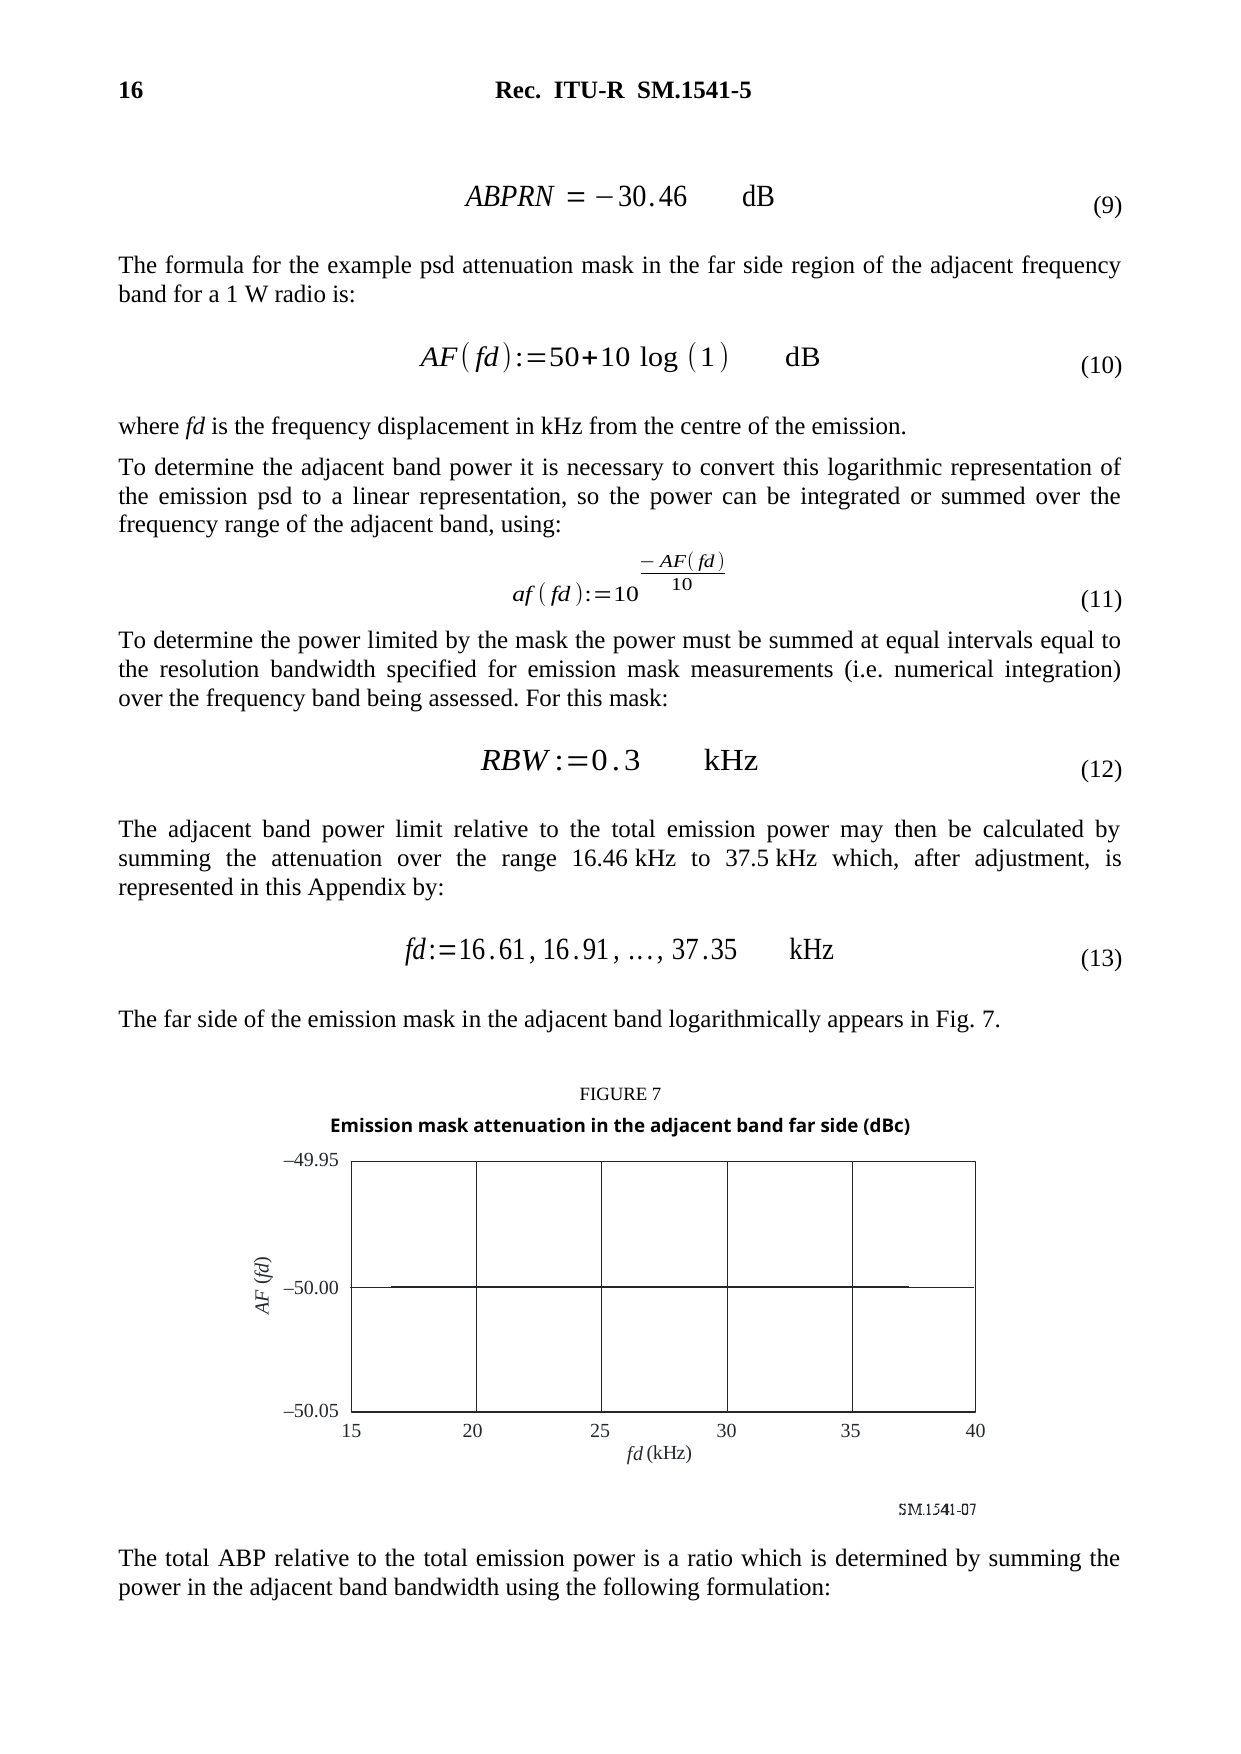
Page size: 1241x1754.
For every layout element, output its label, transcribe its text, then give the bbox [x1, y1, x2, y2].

text (13) [118, 932, 1122, 972]
text FIGURE 7 [118, 1082, 1122, 1104]
text The adjacent band power limit relative to the total emission power may then be calculated by summing the attenuation over the range 16.46 kHz to 37.5 kHz which, after adjustment, is represented in this Appendix by: [118, 814, 1122, 901]
text The far side of the emission mask in the adjacent band logarithmically appears in Fig. 7. [118, 1004, 1122, 1032]
text The formula for the example psd attenuation mask in the far side region of the adjacent frequency band for a 1 W radio is: [118, 251, 1122, 308]
text (10) [118, 340, 1122, 379]
text where fd is the frequency displacement in kHz from the centre of the emission. [118, 411, 1122, 439]
text (9) [118, 179, 1122, 219]
text To determine the adjacent band power it is necessary to convert this logarithmic representation of the emission psd to a linear representation, so the power can be integrated or summed over the frequency range of the adjacent band, using: [118, 452, 1122, 538]
text (12) [118, 743, 1122, 783]
text To determine the power limited by the mask the power must be summed at equal intervals equal to the resolution bandwidth specified for emission mask measurements (i.e. numerical integration) over the frequency band being assessed. For this mask: [118, 626, 1122, 712]
text The total ABP relative to the total emission power is a ratio which is determined by summing the power in the adjacent band bandwidth using the following formulation: [118, 1543, 1122, 1601]
text (11) [118, 551, 1122, 613]
title Emission mask attenuation in the adjacent band far side (dBc) [118, 1112, 1122, 1138]
